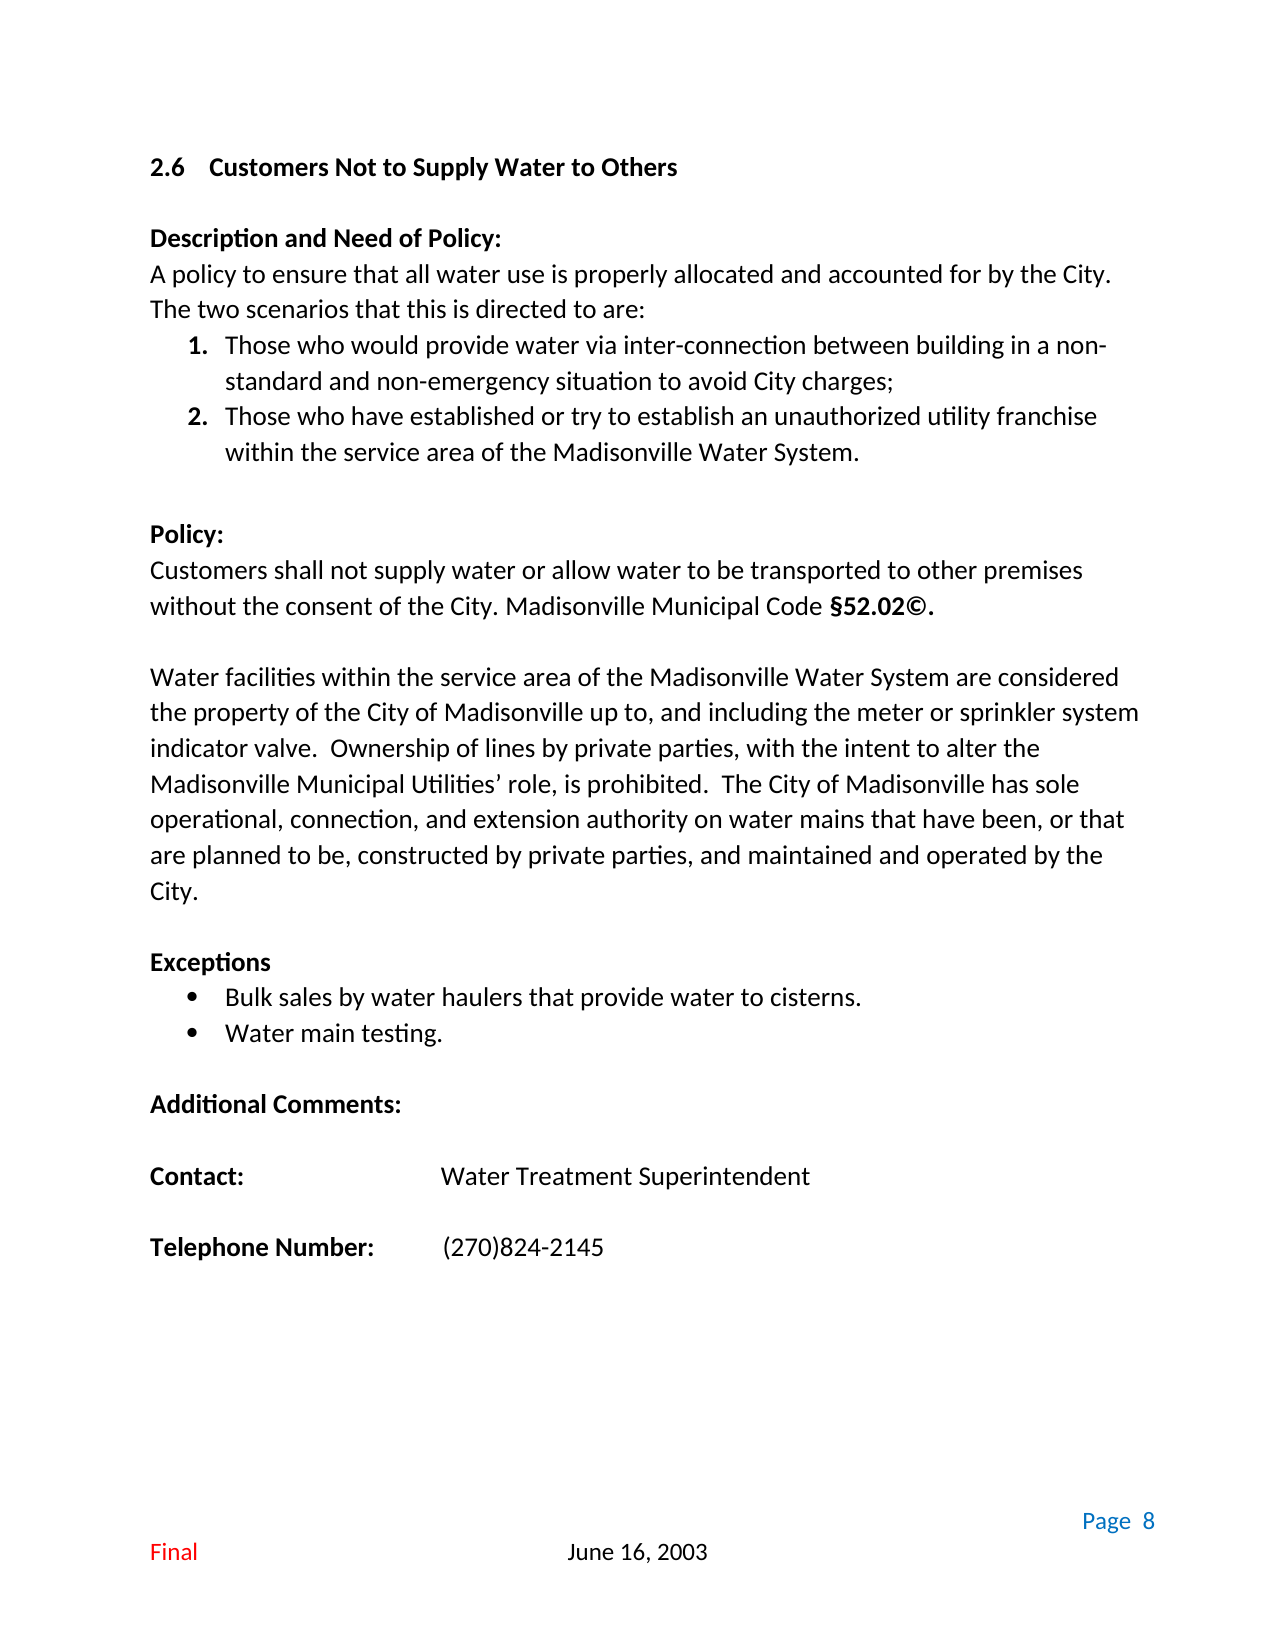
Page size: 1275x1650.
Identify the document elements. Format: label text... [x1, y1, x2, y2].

text A policy to ensure that all water use is properly allocated and accounted for by the City. The two scenarios that this is directed to are: [150, 257, 1155, 326]
text Final June 16, 2003 [150, 1536, 1155, 1566]
text Description and Need of Policy: [150, 221, 1155, 254]
list Bulk sales by water haulers that provide water to cisterns. [187, 981, 1155, 1014]
text Water facilities within the service area of the Madisonville Water System are considered the property of the City of Madisonville up to, and including the meter or sprinkler system indicator valve. Ownership of lines by private parties, with the intent to alter the Madisonville Municipal Utilities’ role, is prohibited. The City of Madisonville has sole operational, connection, and extension authority on water mains that have been, or that are planned to be, constructed by private parties, and maintained and operated by the City. [150, 660, 1155, 907]
list Water main testing. [187, 1016, 1155, 1049]
text Policy: [150, 517, 1155, 551]
text Contact: Water Treatment Superintendent [150, 1159, 1155, 1192]
list Those who would provide water via inter-connection between building in a non-standard and non-emergency situation to avoid City charges; [187, 328, 1155, 397]
text 2.6 Customers Not to Supply Water to Others [150, 150, 1155, 183]
text Customers shall not supply water or allow water to be transported to other premises without the consent of the City. Madisonville Municipal Code §52.02©. [150, 553, 1155, 622]
text Telephone Number: (270)824-2145 [150, 1230, 1155, 1263]
text Additional Comments: [150, 1087, 1155, 1121]
text Exceptions [150, 945, 1155, 978]
list Those who have established or try to establish an unauthorized utility franchise within the service area of the Madisonville Water System. [187, 399, 1155, 468]
